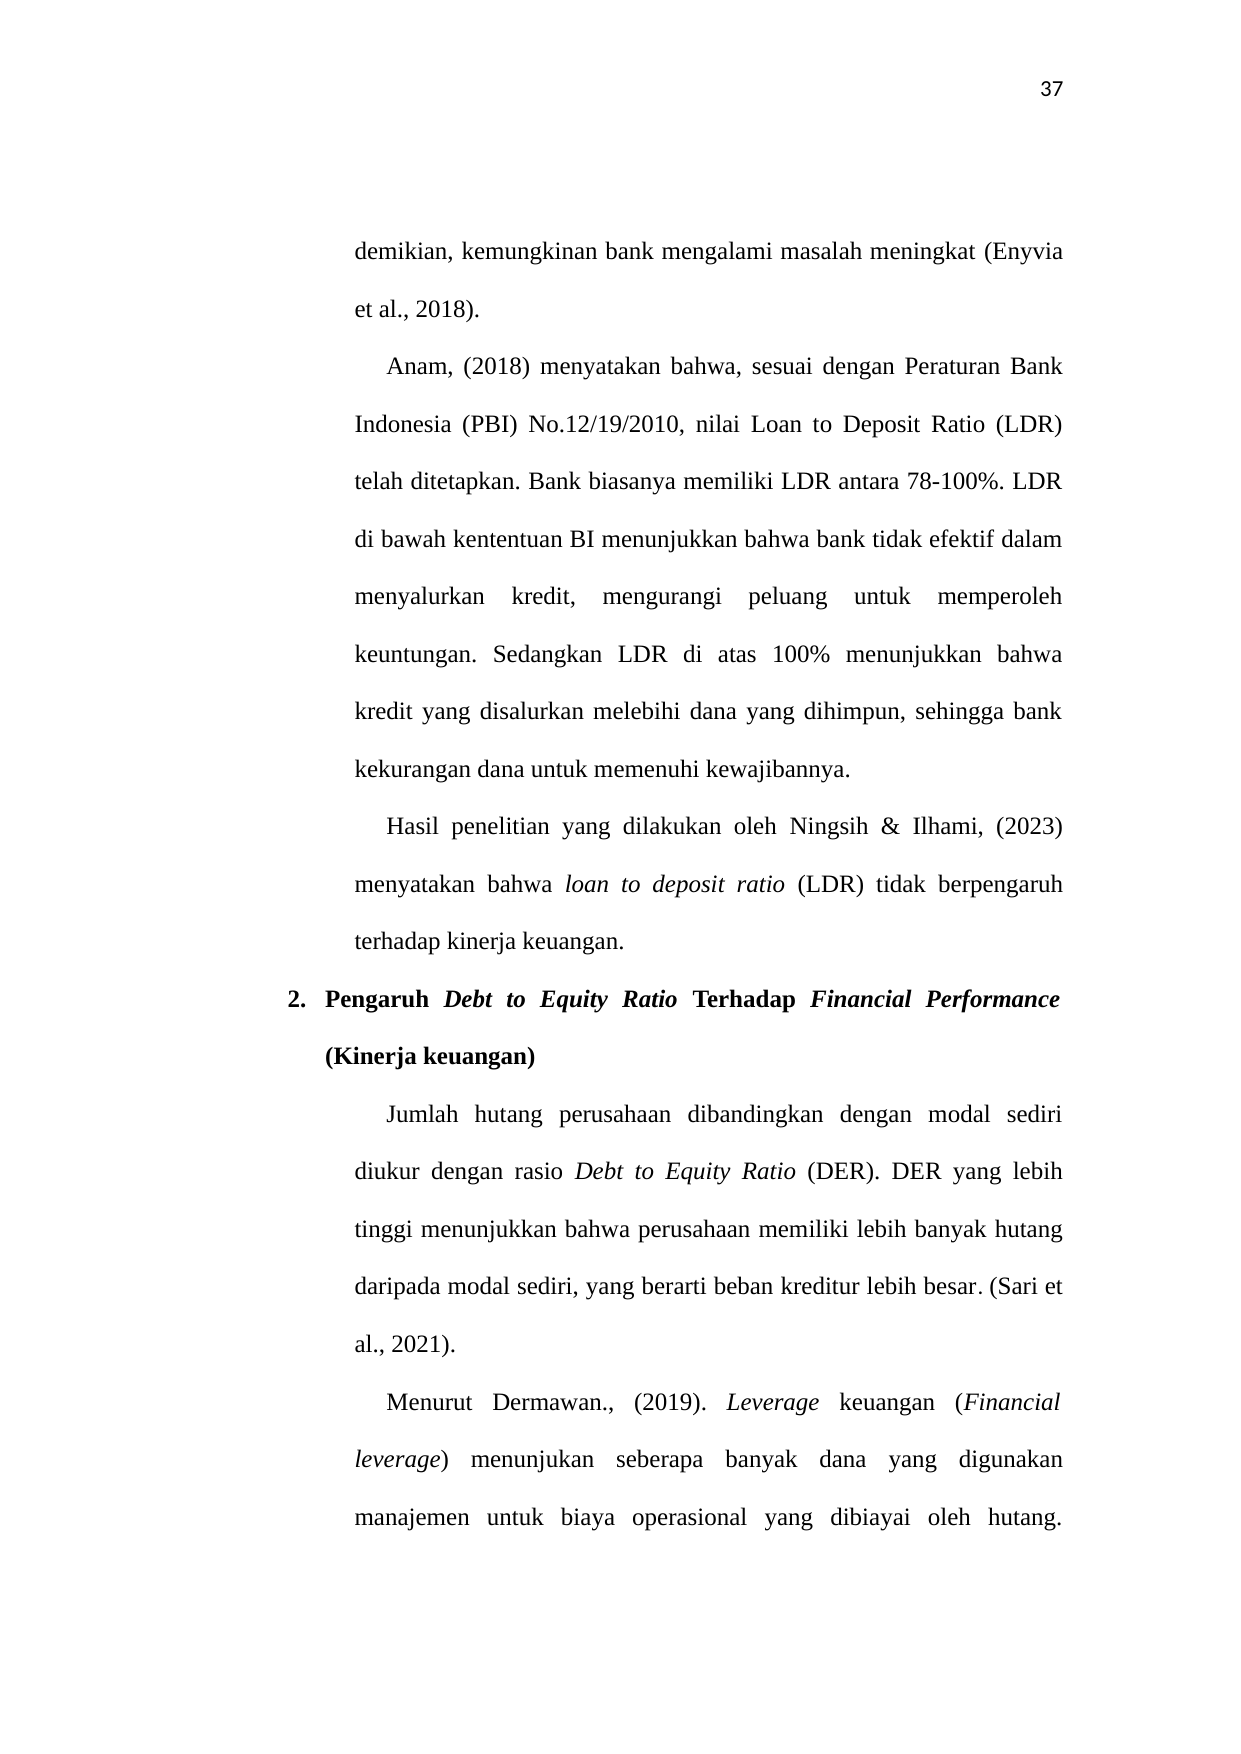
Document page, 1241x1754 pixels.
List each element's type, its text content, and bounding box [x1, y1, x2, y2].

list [354, 236, 1063, 322]
list Anam, (2018) menyatakan bahwa, sesuai dengan Peraturan Bank Indonesia (PBI) No.12/19/2010, nilai Loan to Deposit Ratio (LDR) telah ditetapkan. Bank biasanya memiliki LDR antara 78-100%. LDR di bawah kententuan BI menunjukkan bahwa bank tidak efektif dalam menyalurkan kredit, mengurangi peluang untuk memperoleh keuntungan. Sedangkan LDR di atas 100% menunjukkan bahwa kredit yang disalurkan melebihi dana yang dihimpun, sehingga bank kekurangan dana untuk memenuhi kewajibannya. [354, 351, 1063, 782]
list Pengaruh Debt to Equity Ratio Terhadap Financial Performance (Kinerja keuangan) [287, 984, 1063, 1070]
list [354, 1387, 1063, 1530]
list Jumlah hutang perusahaan dibandingkan dengan modal sediri diukur dengan rasio Debt to Equity Ratio (DER). DER yang lebih tinggi menunjukkan bahwa perusahaan memiliki lebih banyak hutang daripada modal sediri, yang berarti beban kreditur lebih besar. (Sari et al., 2021). [354, 1099, 1063, 1358]
list Hasil penelitian yang dilakukan oleh Ningsih & Ilhami, (2023) menyatakan bahwa loan to deposit ratio (LDR) tidak berpengaruh terhadap kinerja keuangan. [354, 811, 1063, 955]
